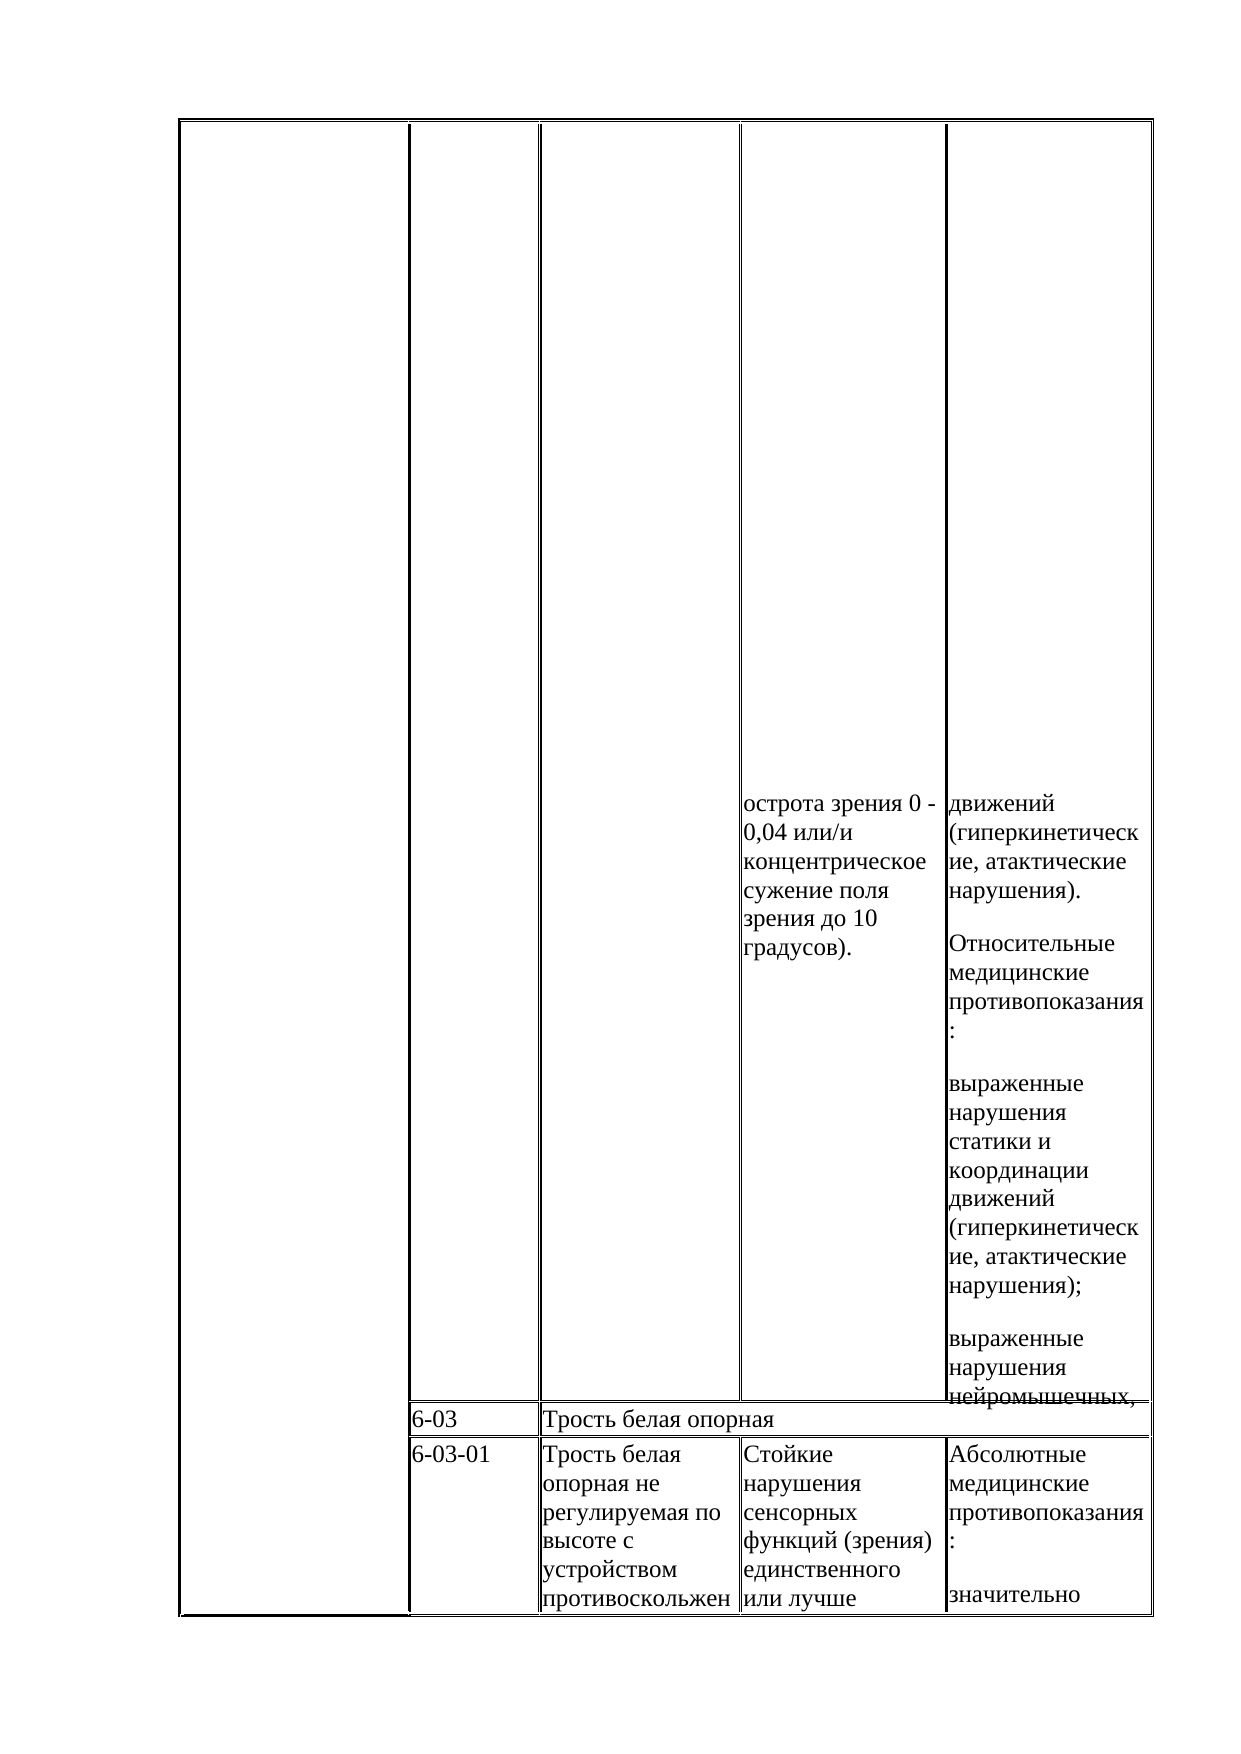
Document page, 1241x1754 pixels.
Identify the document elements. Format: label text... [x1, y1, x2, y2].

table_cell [540, 1438, 741, 1613]
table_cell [946, 1435, 1151, 1613]
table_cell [741, 1438, 946, 1613]
table_cell Трость белая опорная [542, 1400, 1151, 1434]
table_cell 6-02-02 [409, 120, 540, 1399]
table_cell 6-03-01 [409, 1435, 540, 1613]
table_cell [540, 122, 741, 1399]
table_cell 6-03 [411, 1403, 538, 1434]
